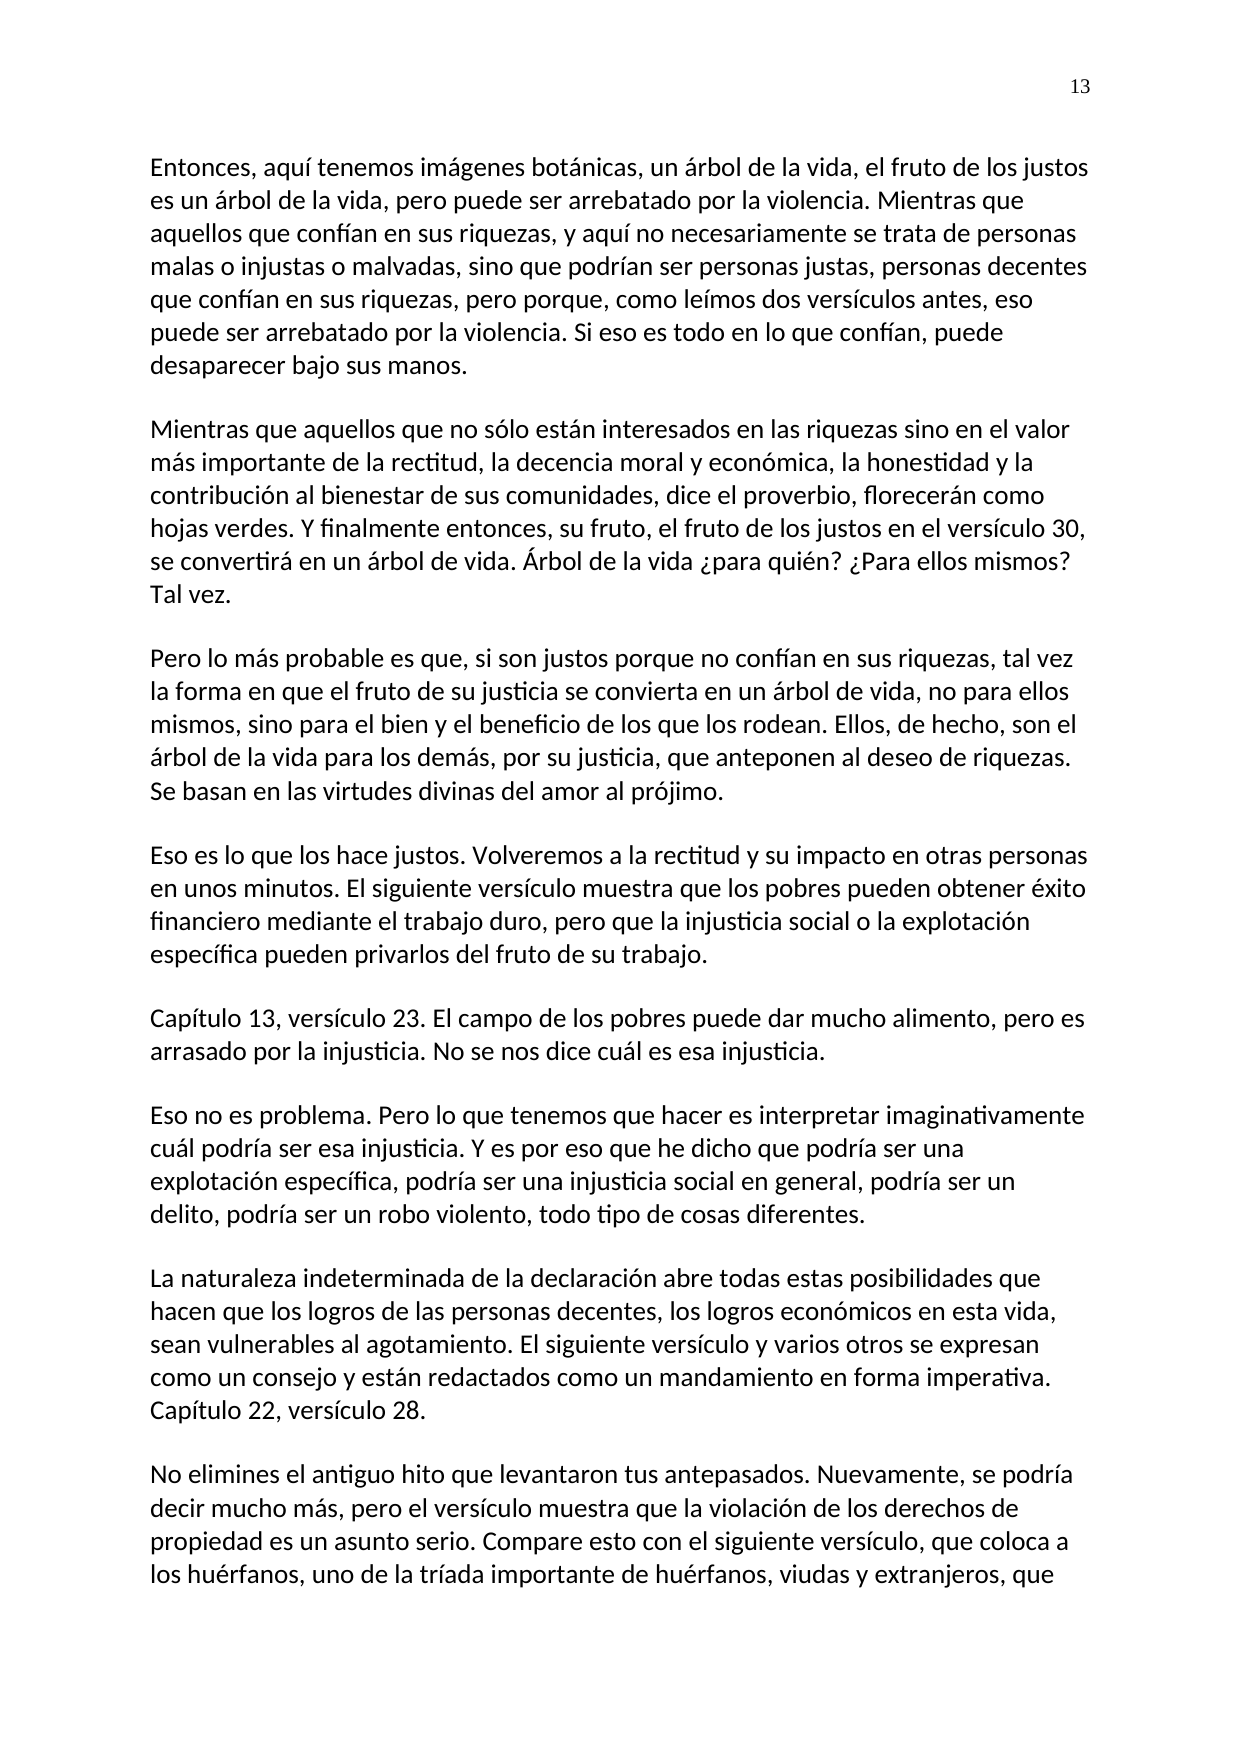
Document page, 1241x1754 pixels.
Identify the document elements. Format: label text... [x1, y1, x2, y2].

text Eso no es problema. Pero lo que tenemos que hacer es interpretar imaginativamente cuál podría ser esa injusticia. Y es por eso que he dicho que podría ser una explotación específica, podría ser una injusticia social en general, podría ser un delito, podría ser un robo violento, todo tipo de cosas diferentes. [150, 1098, 1090, 1230]
text Entonces, aquí tenemos imágenes botánicas, un árbol de la vida, el fruto de los justos es un árbol de la vida, pero puede ser arrebatado por la violencia. Mientras que aquellos que confían en sus riquezas, y aquí no necesariamente se trata de personas malas o injustas o malvadas, sino que podrían ser personas justas, personas decentes que confían en sus riquezas, pero porque, como leímos dos versículos antes, eso puede ser arrebatado por la violencia. Si eso es todo en lo que confían, puede desaparecer bajo sus manos. [150, 150, 1090, 381]
text La naturaleza indeterminada de la declaración abre todas estas posibilidades que hacen que los logros de las personas decentes, los logros económicos en esta vida, sean vulnerables al agotamiento. El siguiente versículo y varios otros se expresan como un consejo y están redactados como un mandamiento en forma imperativa. Capítulo 22, versículo 28. [150, 1261, 1090, 1427]
text Pero lo más probable es que, si son justos porque no confían en sus riquezas, tal vez la forma en que el fruto de su justicia se convierta en un árbol de vida, no para ellos mismos, sino para el bien y el beneficio de los que los rodean. Ellos, de hecho, son el árbol de la vida para los demás, por su justicia, que anteponen al deseo de riquezas. Se basan en las virtudes divinas del amor al prójimo. [150, 642, 1090, 807]
text Capítulo 13, versículo 23. El campo de los pobres puede dar mucho alimento, pero es arrasado por la injusticia. No se nos dice cuál es esa injusticia. [150, 1001, 1090, 1067]
text Mientras que aquellos que no sólo están interesados en las riquezas sino en el valor más importante de la rectitud, la decencia moral y económica, la honestidad y la contribución al bienestar de sus comunidades, dice el proverbio, florecerán como hojas verdes. Y finalmente entonces, su fruto, el fruto de los justos en el versículo 30, se convertirá en un árbol de vida. Árbol de la vida ¿para quién? ¿Para ellos mismos? Tal vez. [150, 412, 1090, 610]
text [150, 1458, 1090, 1590]
text Eso es lo que los hace justos. Volveremos a la rectitud y su impacto en otras personas en unos minutos. El siguiente versículo muestra que los pobres pueden obtener éxito financiero mediante el trabajo duro, pero que la injusticia social o la explotación específica pueden privarlos del fruto de su trabajo. [150, 838, 1090, 970]
